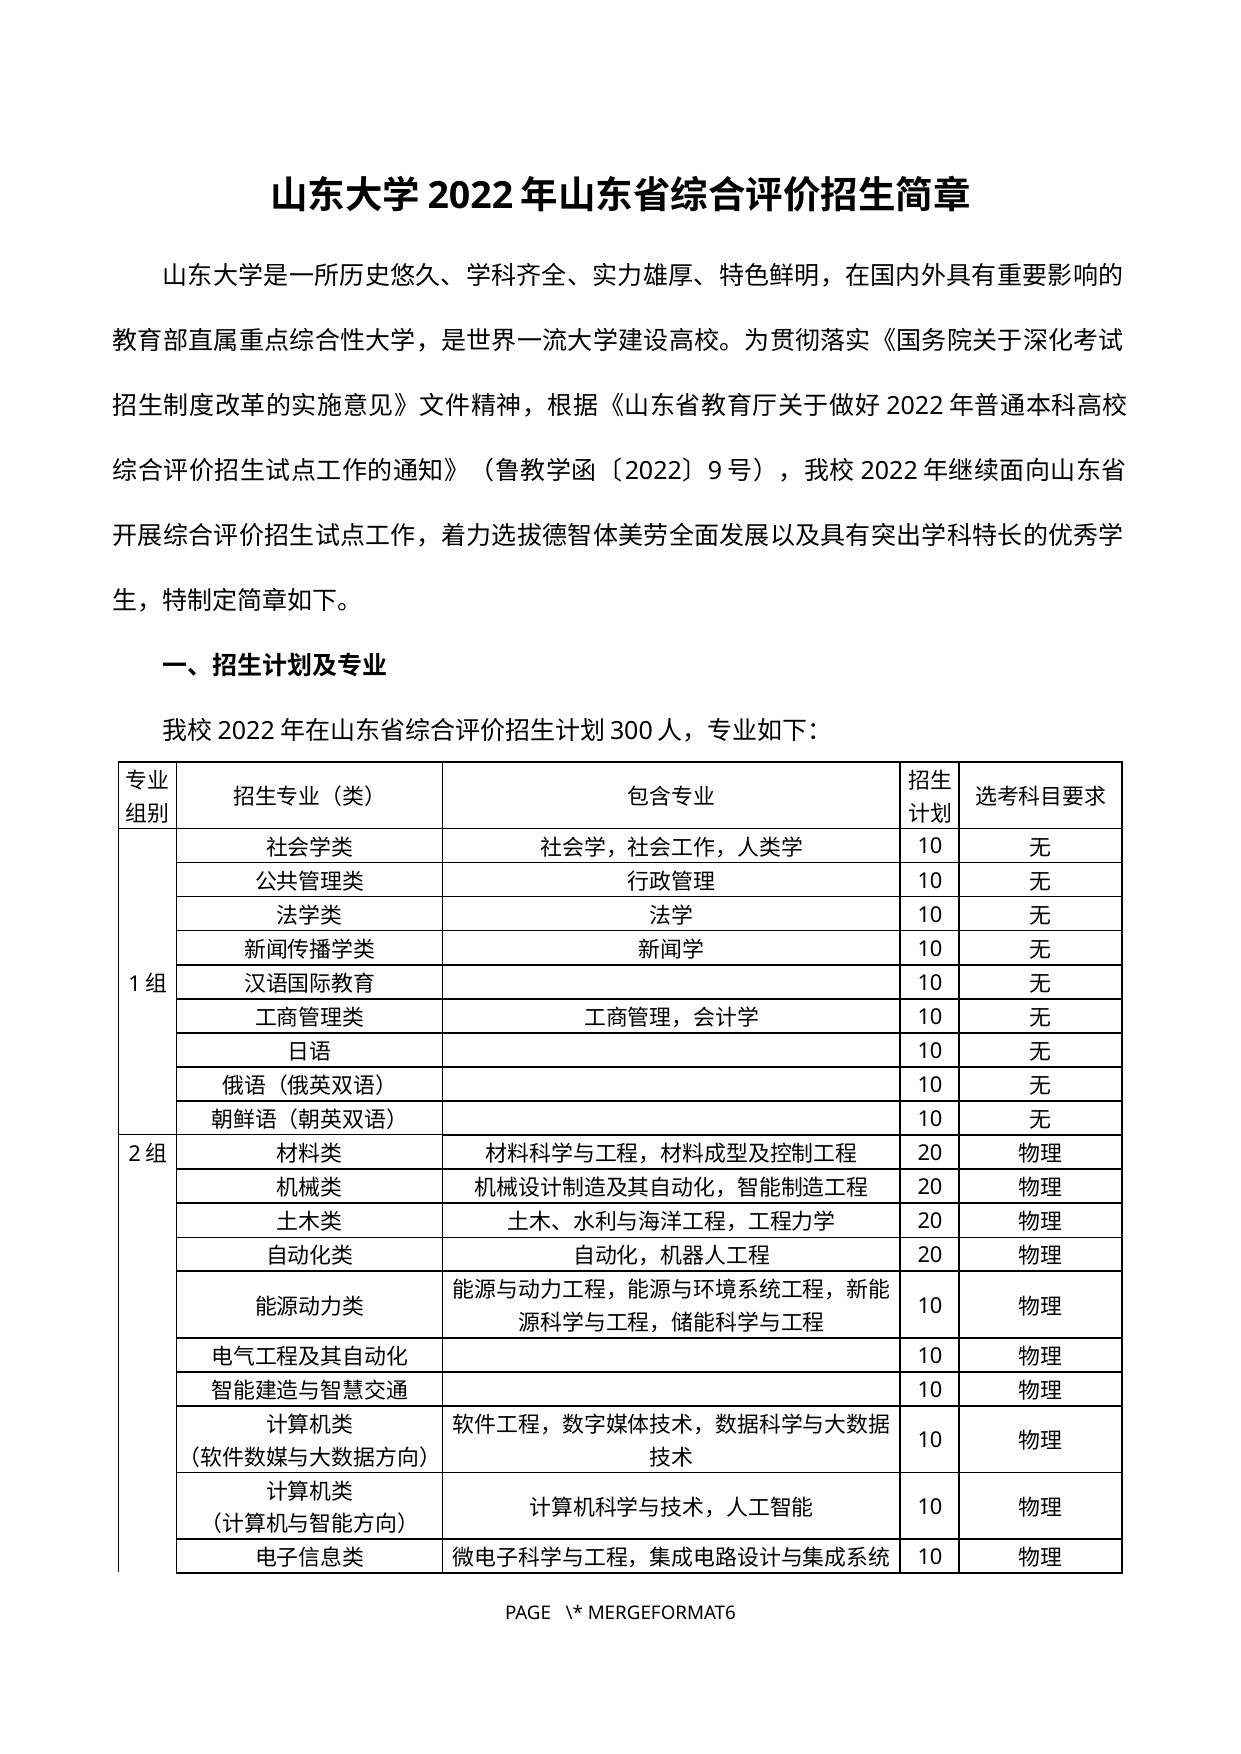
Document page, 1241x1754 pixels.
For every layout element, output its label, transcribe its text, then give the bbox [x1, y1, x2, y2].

table_cell 汉语国际教育 [177, 966, 442, 998]
text 一、招生计划及专业 [112, 631, 1128, 696]
table_cell 自动化类 [177, 1238, 442, 1270]
table_header 包含专业 [443, 763, 899, 828]
table_cell 无 [960, 1102, 1121, 1134]
table_cell 2组 [119, 1135, 176, 1572]
table_cell 物理 [960, 1204, 1121, 1236]
table_cell 10 [901, 829, 958, 862]
text 我校2022年在山东省综合评价招生计划300人，专业如下： [112, 696, 1128, 761]
table_cell 10 [901, 1272, 958, 1337]
table_cell 10 [901, 1034, 958, 1066]
table_cell 无 [960, 1068, 1121, 1100]
table_cell 10 [901, 897, 958, 930]
table_cell 无 [960, 1034, 1121, 1066]
table_cell 计算机类 （软件数媒与大数据方向） [177, 1407, 442, 1472]
table_cell 土木、水利与海洋工程，工程力学 [443, 1204, 899, 1236]
table_cell 无 [960, 931, 1121, 964]
table_cell 社会学类 [177, 829, 442, 862]
table_cell 法学 [443, 897, 899, 930]
table_cell 土木类 [177, 1204, 442, 1236]
table_cell 物理 [960, 1473, 1121, 1538]
table_cell [443, 1034, 899, 1066]
table_cell 法学类 [177, 897, 442, 930]
table_cell 俄语（俄英双语） [177, 1068, 442, 1100]
table_cell 10 [901, 1373, 958, 1405]
table_cell 电气工程及其自动化 [177, 1339, 442, 1371]
table_cell 软件工程，数字媒体技术，数据科学与大数据技术 [443, 1407, 899, 1472]
table_cell 计算机科学与技术，人工智能 [443, 1473, 899, 1538]
table_cell 10 [901, 1407, 958, 1472]
table_cell 10 [901, 1000, 958, 1032]
table_cell 物理 [960, 1540, 1121, 1572]
table_cell 10 [901, 1102, 958, 1134]
table_cell [443, 966, 899, 998]
table_cell 10 [901, 1540, 958, 1572]
table_cell 10 [901, 966, 958, 998]
table_cell 自动化，机器人工程 [443, 1238, 899, 1270]
table_cell 日语 [177, 1034, 442, 1066]
table_header 招生专业（类） [177, 763, 442, 828]
table_cell 10 [901, 931, 958, 964]
table_cell 无 [960, 897, 1121, 930]
table_cell 物理 [960, 1272, 1121, 1337]
table_cell 20 [901, 1136, 958, 1168]
table_cell 机械类 [177, 1170, 442, 1202]
table_cell [443, 1068, 899, 1100]
text 山东大学是一所历史悠久、学科齐全、实力雄厚、特色鲜明，在国内外具有重要影响的教育部直属重点综合性大学，是世界一流大学建设高校。为贯彻落实《国务院关于深化考试招生制度改革的实施意见》文件精神，根据《山东省教育厅关于做好2022年普通本科高校综合评价招生试点工作的通知》（鲁教学函〔2022〕9号），我校2022年继续面向山东省开展综合评价招生试点工作，着力选拔德智体美劳全面发展以及具有突出学科特长的优秀学生，特制定简章如下。 [112, 241, 1128, 631]
table_cell 物理 [960, 1407, 1121, 1472]
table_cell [443, 1540, 899, 1572]
text 山东大学2022年山东省综合评价招生简章 [112, 160, 1128, 225]
table_cell 10 [901, 1068, 958, 1100]
table_cell 物理 [960, 1170, 1121, 1202]
table_cell 工商管理类 [177, 1000, 442, 1032]
table_header 选考科目要求 [960, 763, 1121, 828]
table_cell 20 [901, 1204, 958, 1236]
table_cell 材料科学与工程，材料成型及控制工程 [443, 1136, 899, 1168]
table_cell 无 [960, 863, 1121, 896]
table_cell 10 [901, 1339, 958, 1371]
table_cell 10 [901, 863, 958, 896]
table_header 专业组别 [119, 763, 176, 828]
table_cell 无 [960, 966, 1121, 998]
table_cell 20 [901, 1170, 958, 1202]
table_cell 物理 [960, 1136, 1121, 1168]
table_cell 10 [901, 1473, 958, 1538]
table_cell 物理 [960, 1238, 1121, 1270]
table_header 招生计划 [901, 763, 958, 828]
table_cell 物理 [960, 1373, 1121, 1405]
table_cell 新闻传播学类 [177, 931, 442, 964]
table_cell [443, 1102, 899, 1134]
table_cell 机械设计制造及其自动化，智能制造工程 [443, 1170, 899, 1202]
table_cell [443, 1373, 899, 1405]
table_cell 智能建造与智慧交通 [177, 1373, 442, 1405]
table_cell 20 [901, 1238, 958, 1270]
table_cell 无 [960, 829, 1121, 862]
table_cell 社会学，社会工作，人类学 [443, 829, 899, 862]
table_cell 电子信息类 （微电子与电路集成方向） [177, 1540, 442, 1572]
table_cell 能源与动力工程，能源与环境系统工程，新能源科学与工程，储能科学与工程 [443, 1272, 899, 1337]
table_cell 工商管理，会计学 [443, 1000, 899, 1032]
table_cell 无 [960, 1000, 1121, 1032]
table_cell 朝鲜语（朝英双语） [177, 1102, 442, 1134]
table_cell [443, 1339, 899, 1371]
table_cell 公共管理类 [177, 863, 442, 896]
table_cell 材料类 [177, 1135, 442, 1168]
table_cell 物理 [960, 1339, 1121, 1371]
table_cell 1组 [119, 829, 176, 1134]
table_cell 能源动力类 [177, 1272, 442, 1337]
table_cell 行政管理 [443, 863, 899, 896]
table_cell 新闻学 [443, 931, 899, 964]
table_cell 计算机类 （计算机与智能方向） [177, 1473, 442, 1538]
